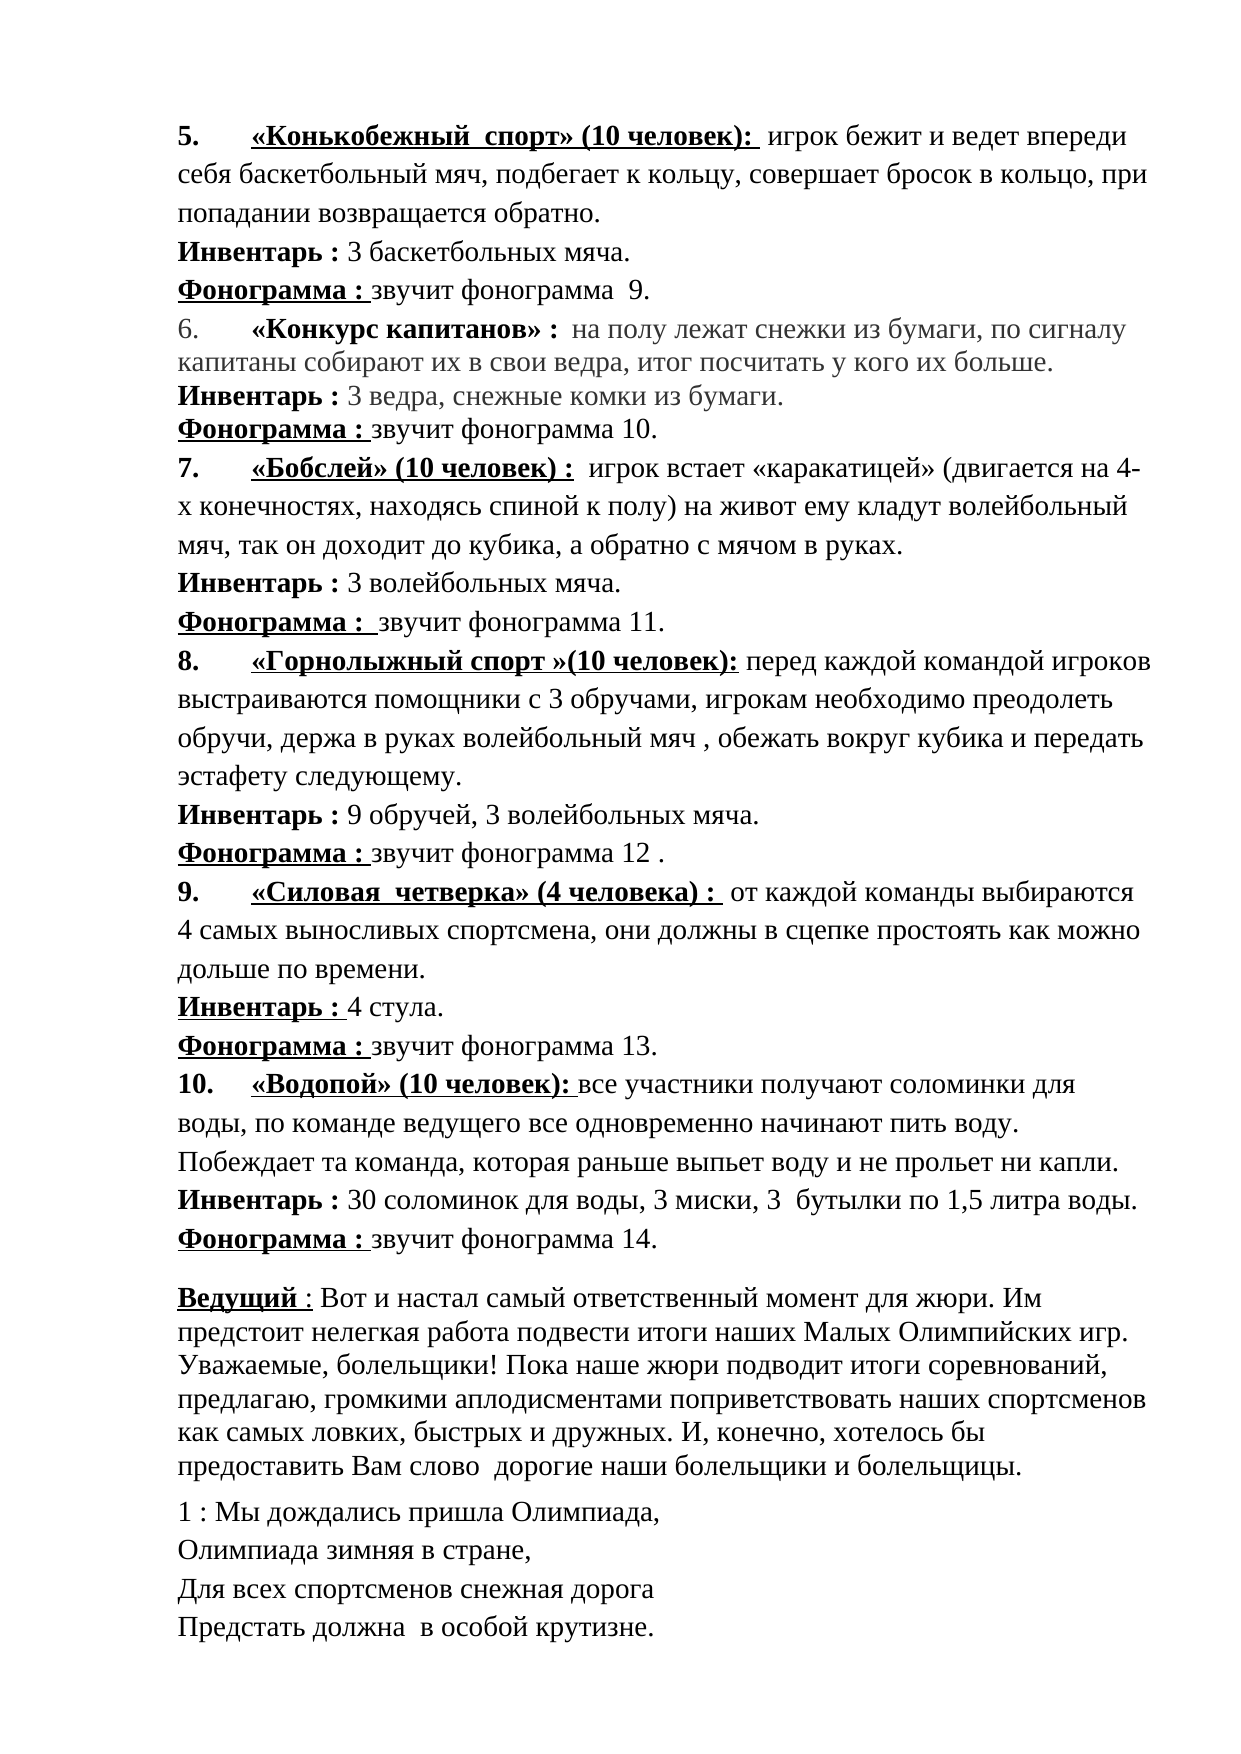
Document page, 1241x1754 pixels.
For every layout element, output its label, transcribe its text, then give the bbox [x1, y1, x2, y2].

list «Конькобежный спорт» (10 человек): игрок бежит и ведет впереди себя баскетбольный мяч, подбегает к кольцу, совершает бросок в кольцо, при попадании возвращается обратно. [177, 118, 1152, 229]
list «Горнолыжный спорт »(10 человек): перед каждой командой игроков выстраиваются помощники с 3 обручами, игрокам необходимо преодолеть обручи, держа в руках волейбольный мяч , обежать вокруг кубика и передать эстафету следующему. [177, 643, 1152, 792]
list Инвентарь : 4 стула. [177, 989, 1152, 1023]
list «Силовая четверка» (4 человека) : от каждой команды выбираются 4 самых выносливых спортсмена, они должны в сцепке простоять как можно дольше по времени. [177, 874, 1152, 984]
list Фонограмма : звучит фонограмма 11. [177, 604, 1152, 638]
list Фонограмма : звучит фонограмма 10. [177, 411, 1152, 445]
list «Водопой» (10 человек): все участники получают соломинки для воды, по команде ведущего все одновременно начинают пить воду. Побеждает та команда, которая раньше выпьет воду и не прольет ни капли. [177, 1067, 1152, 1177]
list «Конкурс капитанов» : на полу лежат снежки из бумаги, по сигналу капитаны собирают их в свои ведра, итог посчитать у кого их больше. [177, 311, 1152, 378]
list Инвентарь : 30 соломинок для воды, 3 миски, 3 бутылки по 1,5 литра воды. [177, 1182, 1152, 1216]
list Фонограмма : звучит фонограмма 12 . [177, 835, 1152, 869]
list Фонограмма : звучит фонограмма 13. [177, 1028, 1152, 1062]
list Инвентарь : 3 ведра, снежные комки из бумаги. [177, 378, 1152, 411]
list «Бобслей» (10 человек) : игрок встает «каракатицей» (двигается на 4-х конечностях, находясь спиной к полу) на живот ему кладут волейбольный мяч, так он доходит до кубика, а обратно с мячом в руках. [177, 450, 1152, 561]
list Инвентарь : 3 волейбольных мяча. [177, 566, 1152, 599]
list Инвентарь : 3 баскетбольных мяча. [177, 234, 1152, 267]
list Инвентарь : 9 обручей, 3 волейбольных мяча. [177, 797, 1152, 830]
text Ведущий : Вот и настал самый ответственный момент для жюри. Им предстоит нелегкая работа подвести итоги наших Малых Олимпийских игр. Уважаемые, болельщики! Пока наше жюри подводит итоги соревнований, предлагаю, громкими аплодисментами поприветствовать наших спортсменов как самых ловких, быстрых и дружных. И, конечно, хотелось бы предоставить Вам слово дорогие наши болельщики и болельщицы. [177, 1280, 1152, 1481]
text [177, 1494, 1152, 1643]
list Фонограмма : звучит фонограмма 14. [177, 1221, 1152, 1254]
list Фонограмма : звучит фонограмма 9. [177, 272, 1152, 306]
